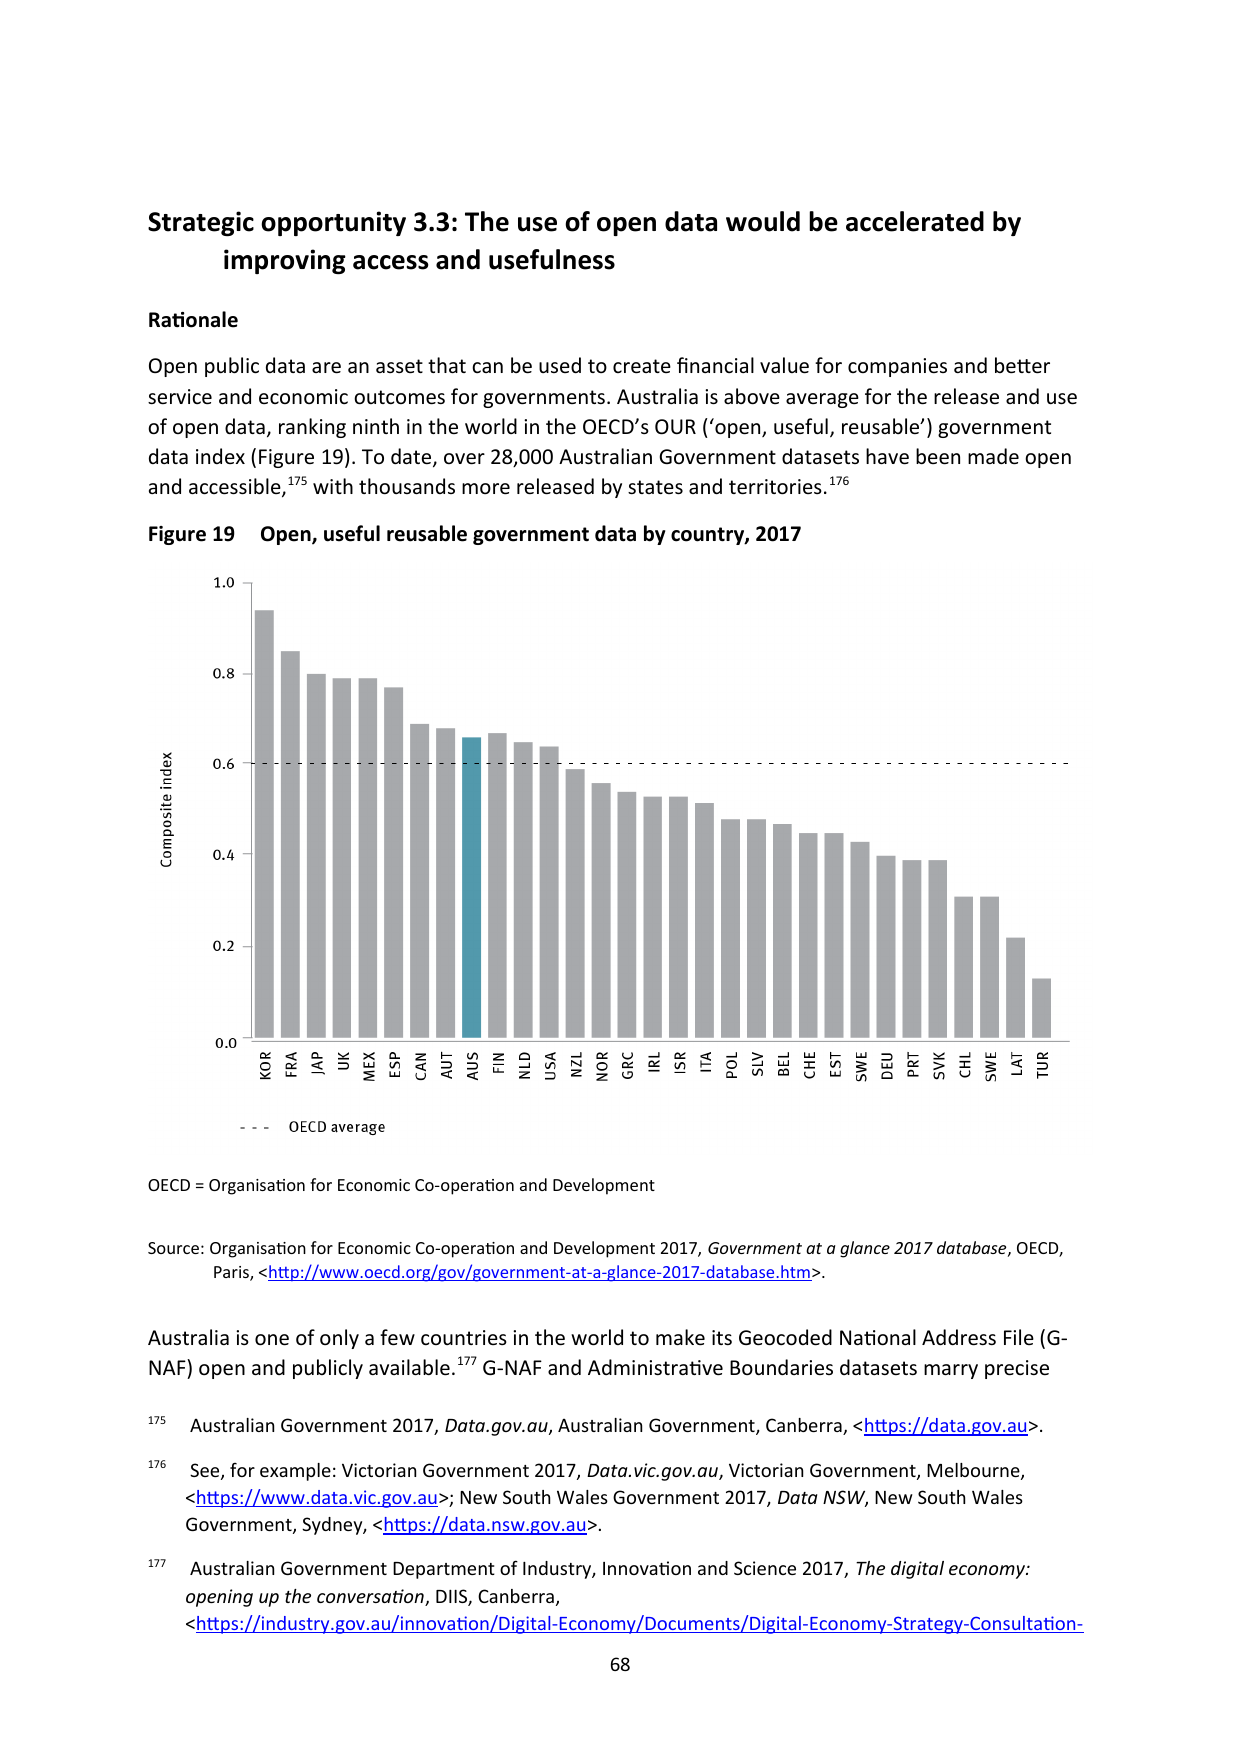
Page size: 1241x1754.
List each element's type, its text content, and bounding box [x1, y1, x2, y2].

picture [147, 562, 1093, 1155]
text Source: Organisation for Economic Co-operation and Development 2017, Government at a glance 2017 database, OECD, Paris, <http://www.oecd.org/gov/government-at-a-glance-2017-database.htm>. [148, 1236, 1092, 1283]
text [148, 1323, 1092, 1381]
subtitle Strategic opportunity 3.3: The use of open data would be accelerated by improving access and usefulness [148, 203, 1092, 277]
subtitle Rationale [148, 305, 1092, 333]
text Figure 19 Open, useful reusable government data by country, 2017 [148, 519, 1092, 547]
text Open public data are an asset that can be used to create financial value for companies and better service and economic outcomes for governments. Australia is above average for the release and use of open data, ranking ninth in the world in the OECD’s OUR (‘open, useful, reusable’) government data index (Figure 19). To date, over 28,000 Australian Government datasets have been made open and accessible, with thousands more released by states and territories. [148, 352, 1092, 501]
text OECD = Organisation for Economic Co-operation and Development [148, 1174, 1092, 1197]
